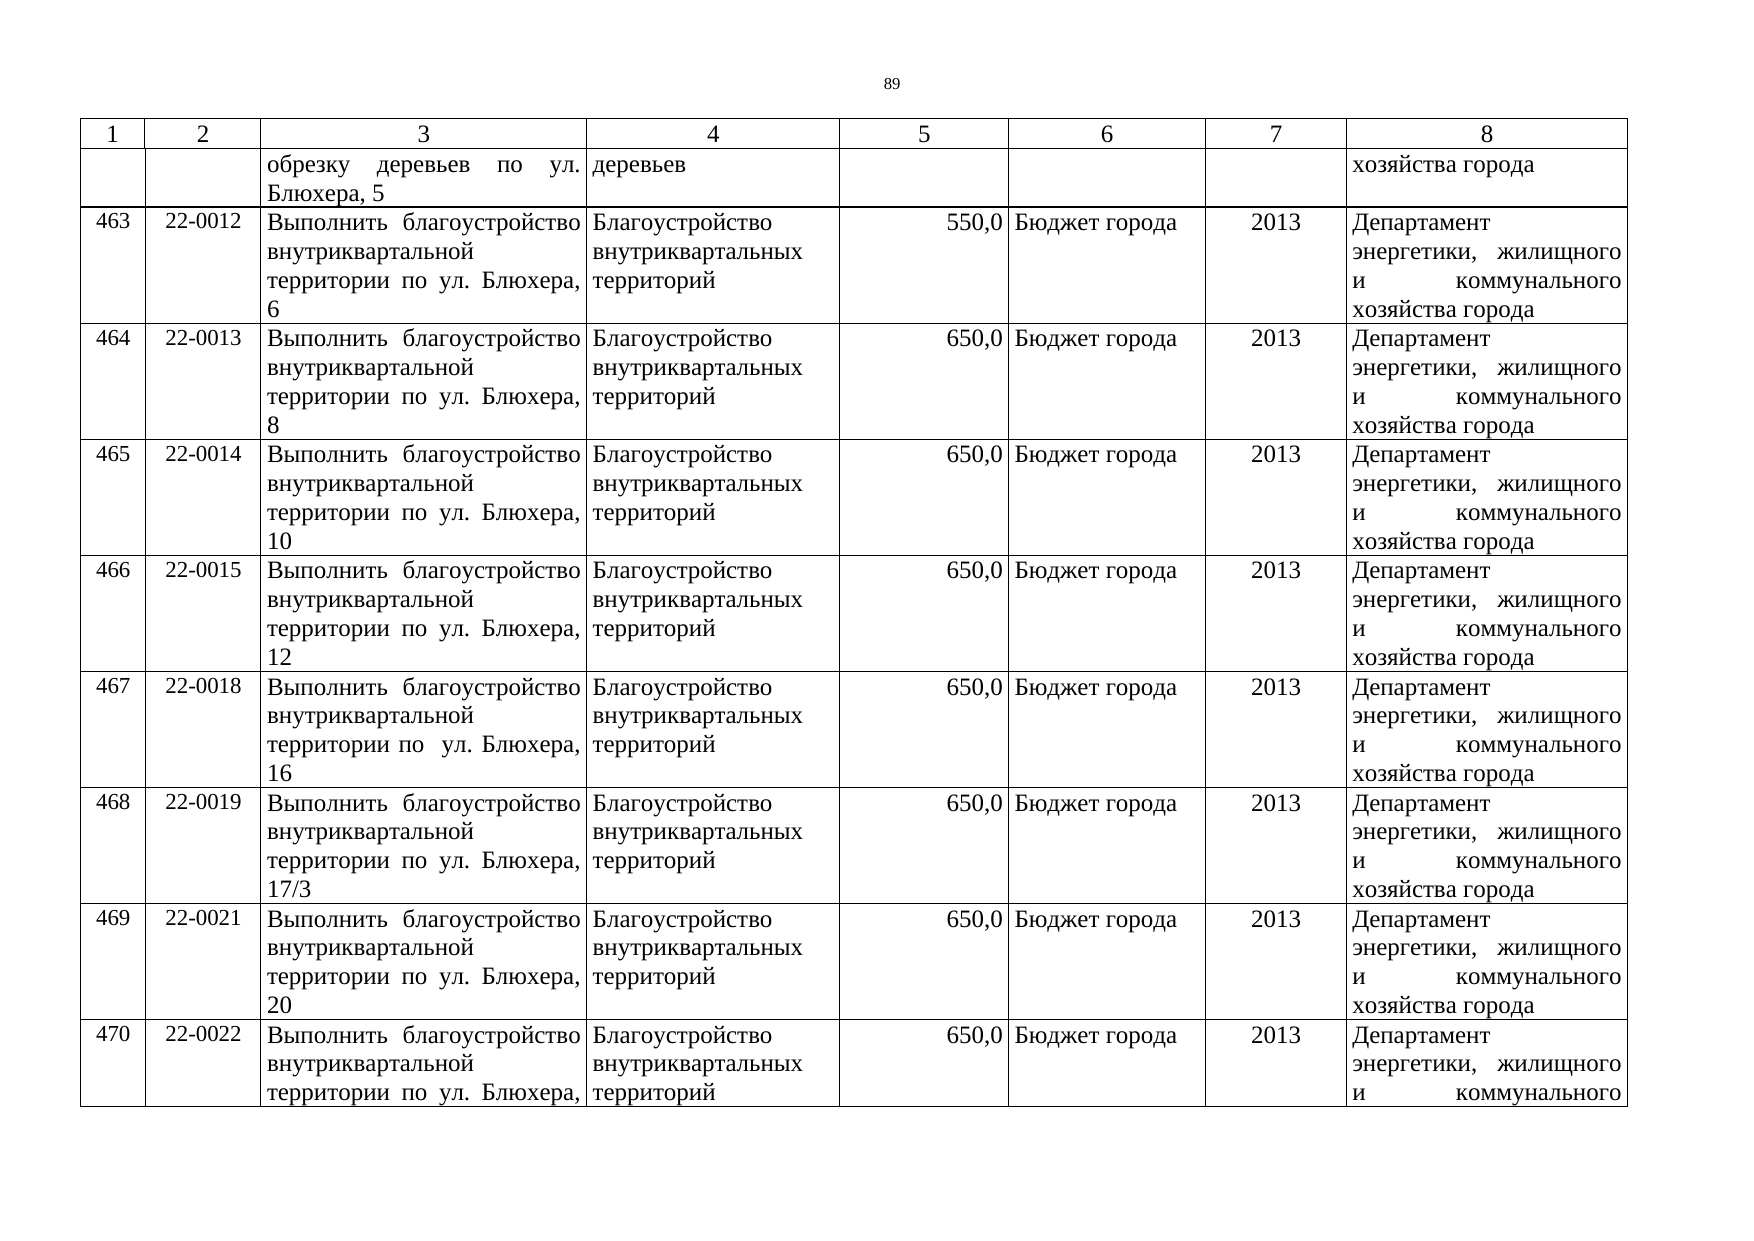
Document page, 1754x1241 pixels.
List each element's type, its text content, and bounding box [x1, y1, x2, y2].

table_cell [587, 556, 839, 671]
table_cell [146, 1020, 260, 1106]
table_header 7 [1206, 119, 1346, 148]
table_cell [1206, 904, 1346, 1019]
table_header 2 [145, 119, 260, 148]
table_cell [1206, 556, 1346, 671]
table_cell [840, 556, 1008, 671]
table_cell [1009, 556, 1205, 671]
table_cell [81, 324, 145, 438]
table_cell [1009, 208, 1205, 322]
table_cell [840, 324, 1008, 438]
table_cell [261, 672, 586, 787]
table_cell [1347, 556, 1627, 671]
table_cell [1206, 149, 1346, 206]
table_header 8 [1347, 119, 1627, 148]
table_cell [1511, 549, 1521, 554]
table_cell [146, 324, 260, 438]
table_header 5 [840, 119, 1008, 148]
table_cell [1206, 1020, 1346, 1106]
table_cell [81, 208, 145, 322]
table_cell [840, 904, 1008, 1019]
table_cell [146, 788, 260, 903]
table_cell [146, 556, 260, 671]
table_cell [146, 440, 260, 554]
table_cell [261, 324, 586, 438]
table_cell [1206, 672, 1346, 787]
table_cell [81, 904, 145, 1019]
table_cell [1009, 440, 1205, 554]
table_header 4 [587, 119, 839, 148]
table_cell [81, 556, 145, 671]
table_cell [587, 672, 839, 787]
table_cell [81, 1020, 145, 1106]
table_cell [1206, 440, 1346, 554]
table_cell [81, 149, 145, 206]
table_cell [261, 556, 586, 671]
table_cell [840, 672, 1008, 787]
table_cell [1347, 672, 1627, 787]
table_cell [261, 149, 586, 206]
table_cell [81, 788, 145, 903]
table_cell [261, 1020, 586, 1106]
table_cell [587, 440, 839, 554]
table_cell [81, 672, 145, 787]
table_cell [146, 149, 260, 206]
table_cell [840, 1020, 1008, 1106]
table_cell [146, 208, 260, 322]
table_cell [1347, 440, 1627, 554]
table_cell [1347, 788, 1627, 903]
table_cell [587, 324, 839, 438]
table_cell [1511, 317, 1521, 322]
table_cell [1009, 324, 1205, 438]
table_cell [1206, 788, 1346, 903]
table_header 6 [1009, 119, 1205, 148]
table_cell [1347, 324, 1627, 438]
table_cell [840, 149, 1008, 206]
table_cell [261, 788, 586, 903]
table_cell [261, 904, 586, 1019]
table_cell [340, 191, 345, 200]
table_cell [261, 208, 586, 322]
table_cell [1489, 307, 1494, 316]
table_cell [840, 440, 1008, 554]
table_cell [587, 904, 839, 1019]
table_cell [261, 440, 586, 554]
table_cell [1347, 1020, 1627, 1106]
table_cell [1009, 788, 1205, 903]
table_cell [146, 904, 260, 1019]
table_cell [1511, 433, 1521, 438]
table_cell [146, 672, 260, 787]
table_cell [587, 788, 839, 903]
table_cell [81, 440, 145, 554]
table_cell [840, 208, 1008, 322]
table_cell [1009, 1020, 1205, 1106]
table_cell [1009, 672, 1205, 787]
table_header 3 [261, 119, 586, 148]
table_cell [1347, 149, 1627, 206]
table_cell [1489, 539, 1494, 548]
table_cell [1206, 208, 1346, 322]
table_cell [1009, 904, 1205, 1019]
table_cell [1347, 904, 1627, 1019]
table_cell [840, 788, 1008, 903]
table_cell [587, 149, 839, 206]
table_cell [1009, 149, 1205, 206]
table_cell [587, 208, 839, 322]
table_header 1 [81, 119, 144, 148]
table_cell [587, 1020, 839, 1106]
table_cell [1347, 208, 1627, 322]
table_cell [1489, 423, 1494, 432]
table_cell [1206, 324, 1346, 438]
